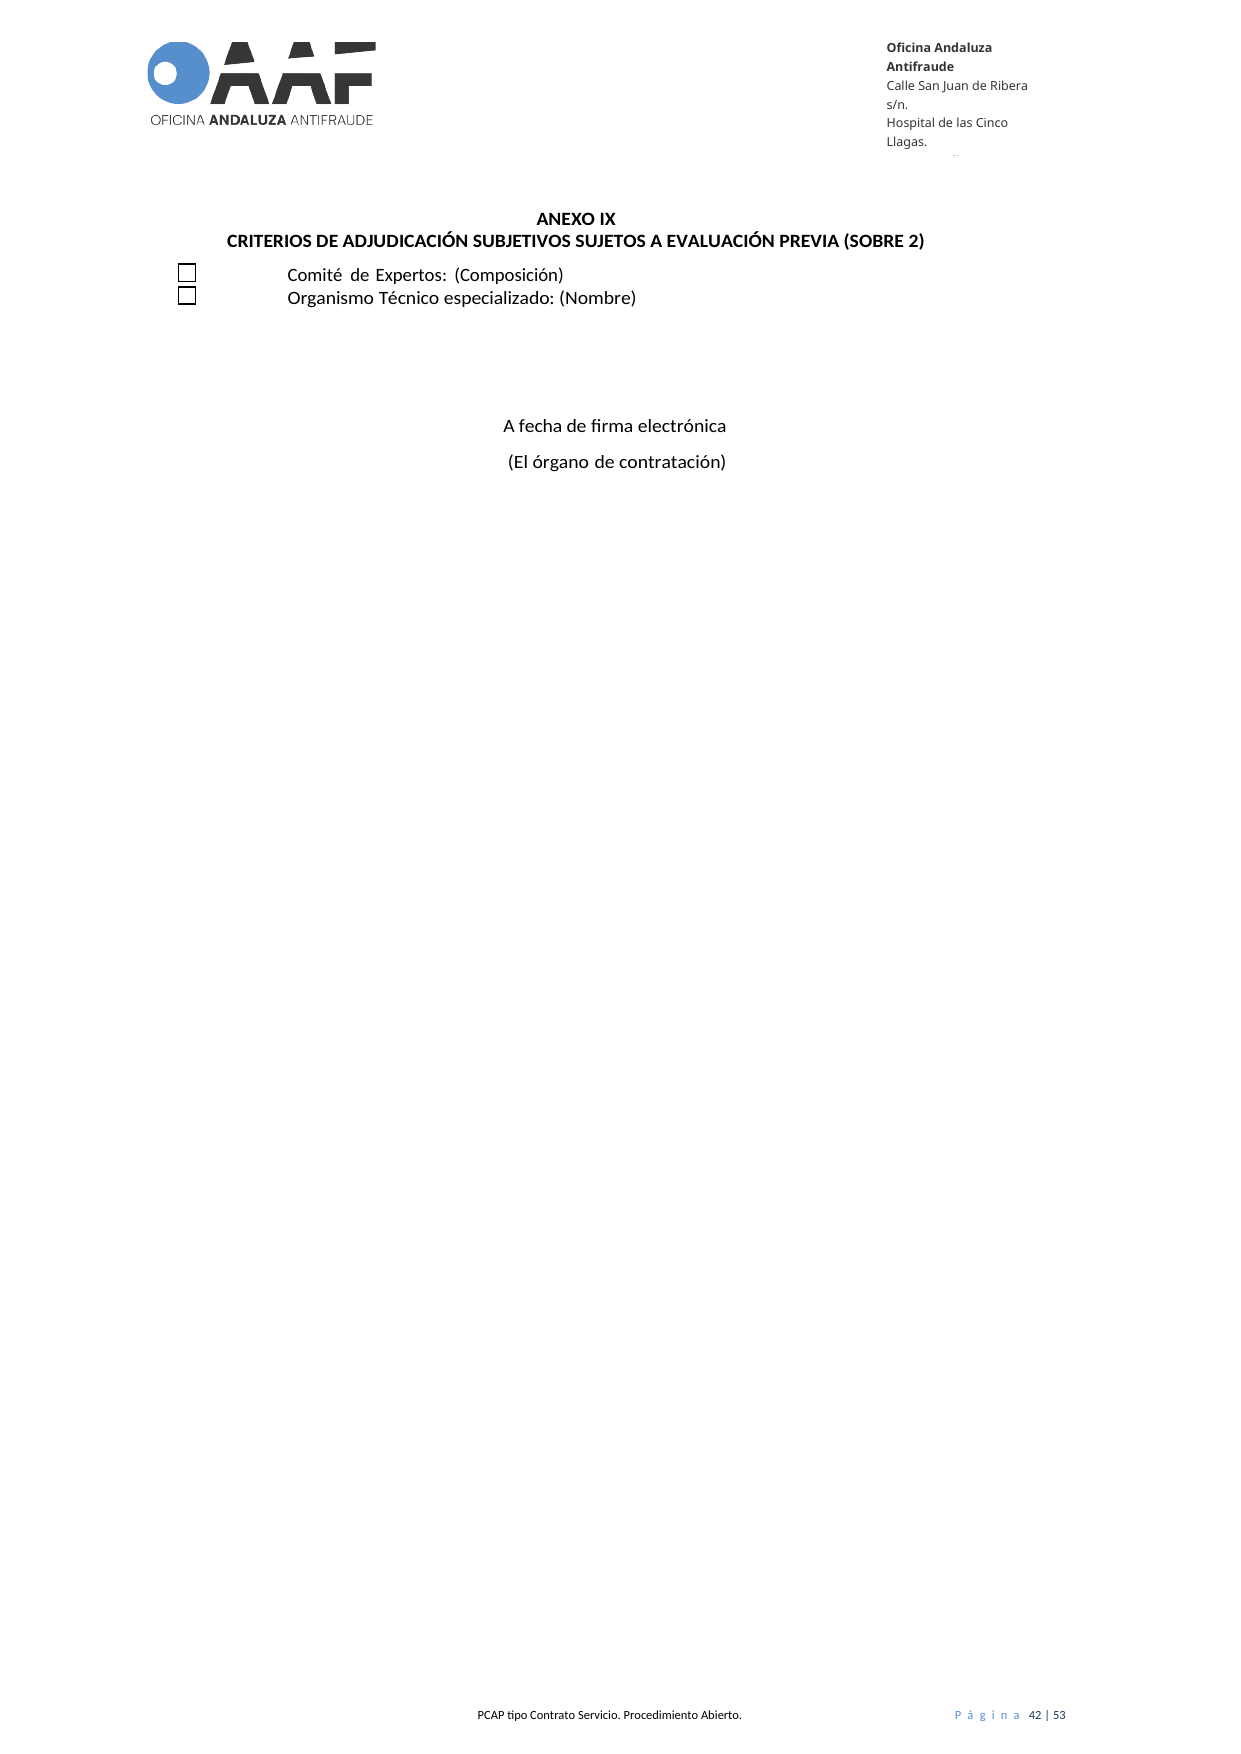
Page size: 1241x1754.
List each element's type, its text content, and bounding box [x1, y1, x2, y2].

text A fecha de firma electrónica [148, 414, 1082, 437]
text (El órgano de contratación) [148, 451, 1082, 474]
subtitle CRITERIOS DE ADJUDICACIÓN SUBJETIVOS SUJETOS A EVALUACIÓN PREVIA (SOBRE 2) [148, 230, 1004, 253]
subtitle ANEXO IX [148, 207, 1004, 230]
picture [147, 42, 376, 125]
text Comité de Expertos: (Composición) [287, 263, 1092, 286]
text Organismo Técnico especializado: (Nombre) [287, 286, 1092, 309]
